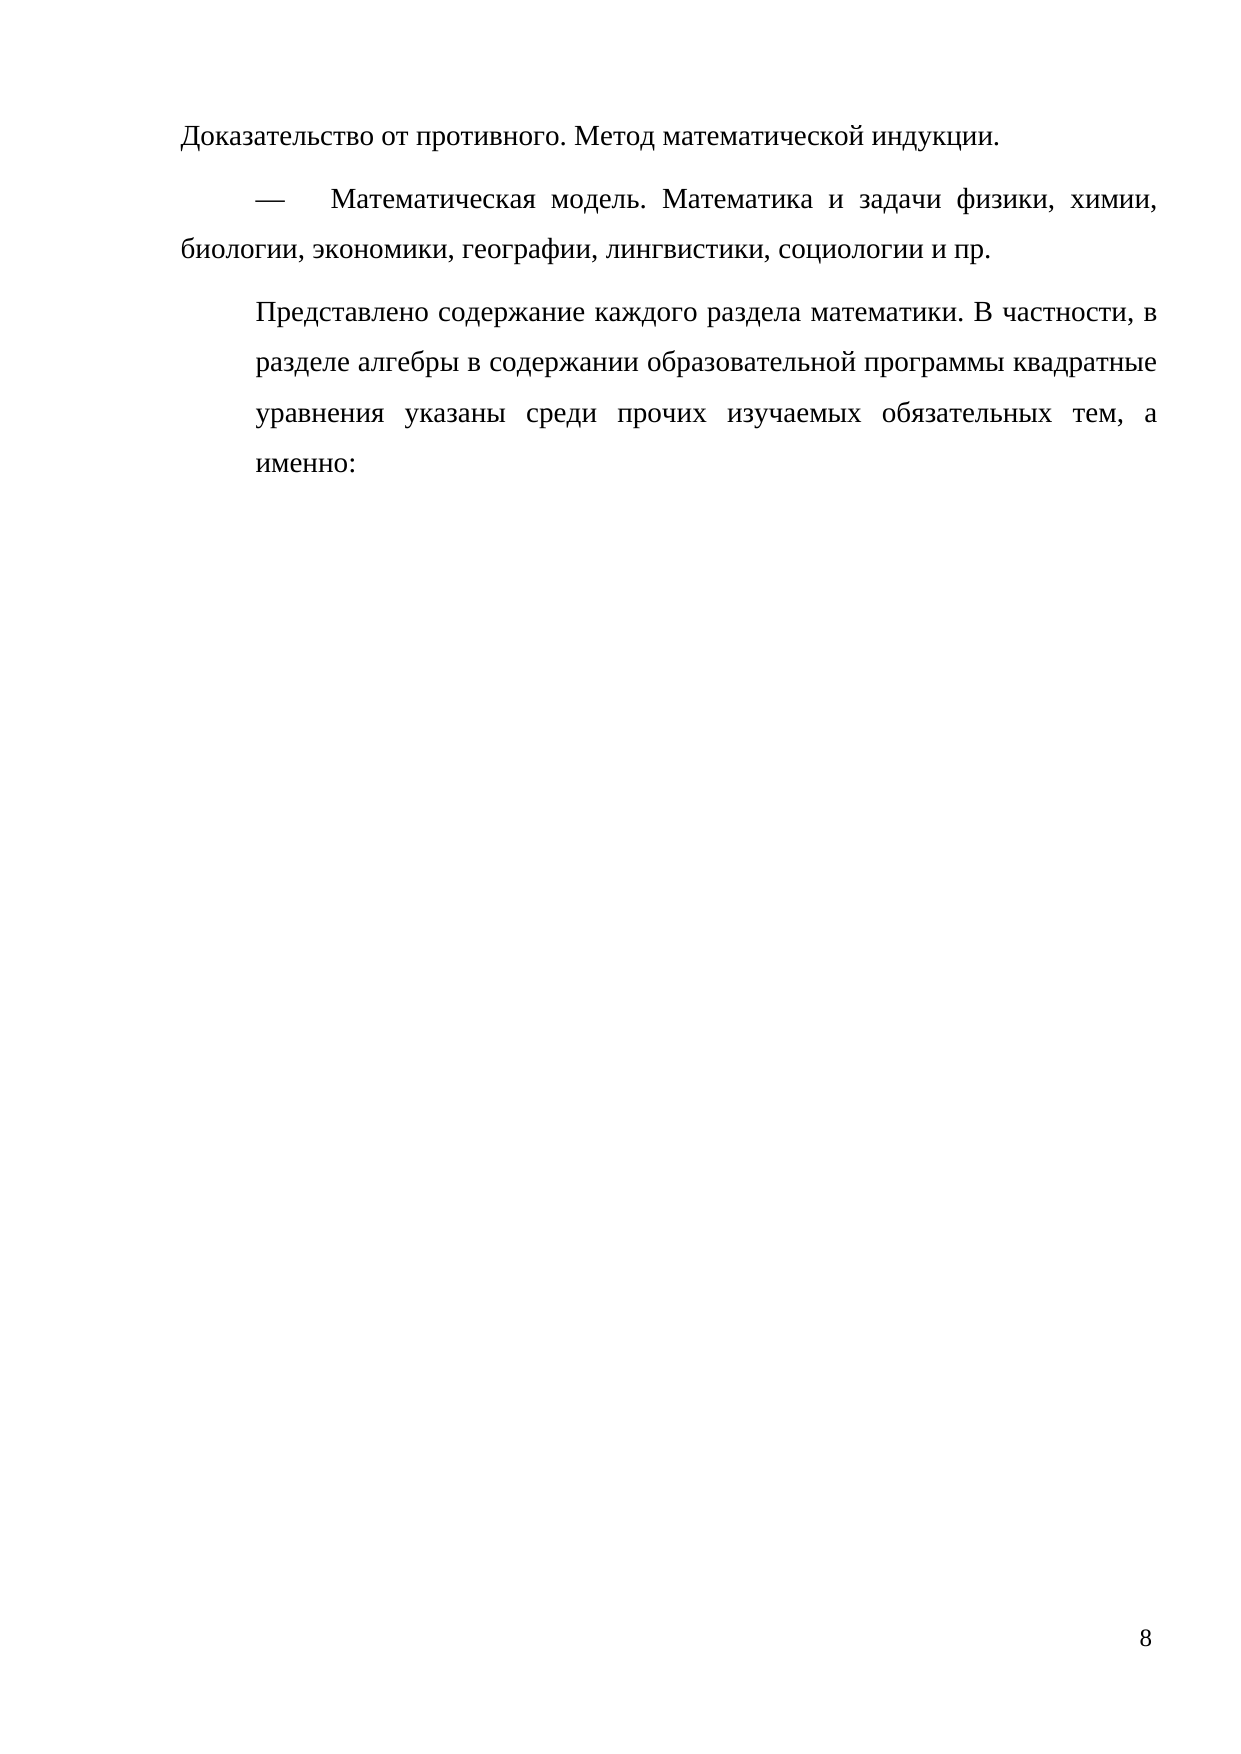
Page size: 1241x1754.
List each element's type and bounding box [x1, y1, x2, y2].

table_header [180, 118, 1158, 508]
